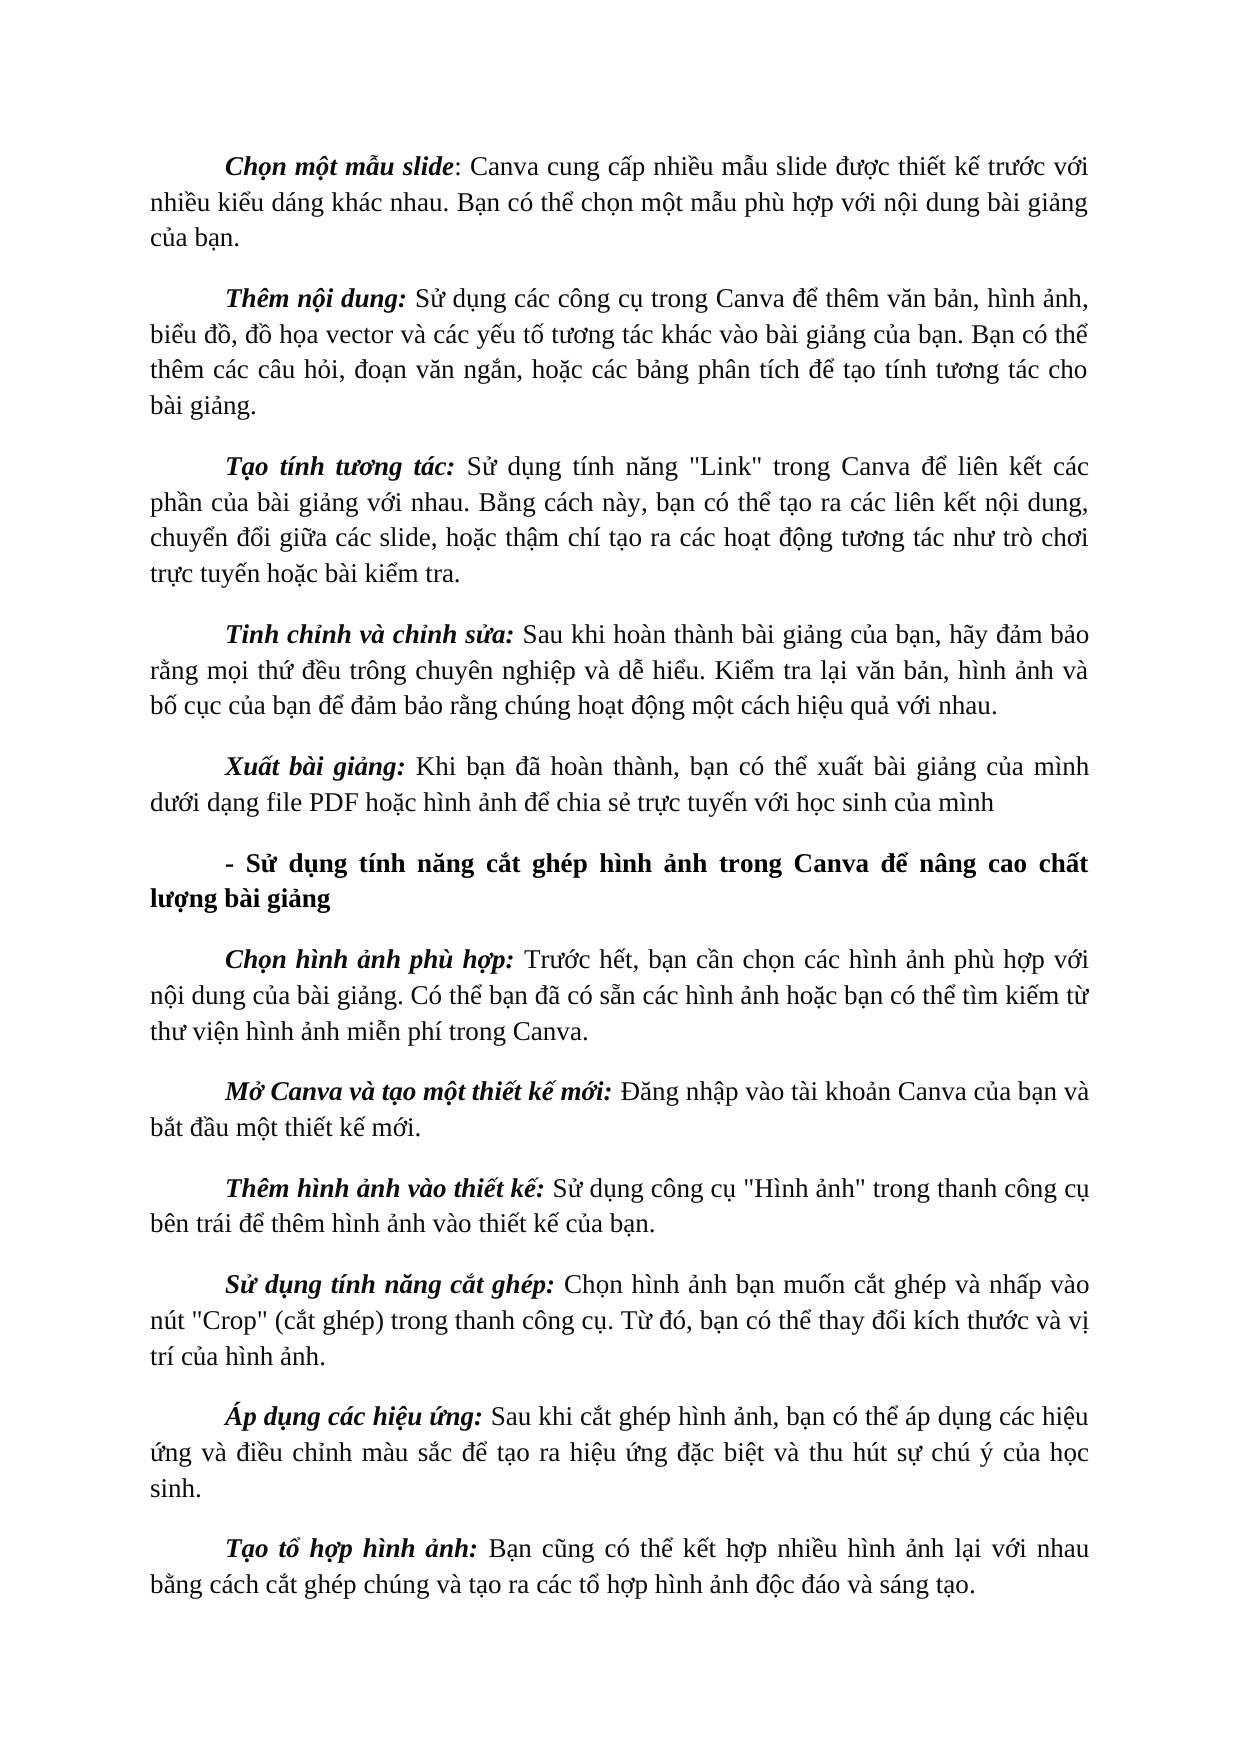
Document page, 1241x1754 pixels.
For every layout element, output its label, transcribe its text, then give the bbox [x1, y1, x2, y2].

text - Sử dụng tính năng cắt ghép hình ảnh trong Canva để nâng cao chất lượng bài giảng [150, 847, 1090, 913]
text Tinh chỉnh và chỉnh sửa: Sau khi hoàn thành bài giảng của bạn, hãy đảm bảo rằng mọi thứ đều trông chuyên nghiệp và dễ hiểu. Kiểm tra lại văn bản, hình ảnh và bố cục của bạn để đảm bảo rằng chúng hoạt động một cách hiệu quả với nhau. [150, 618, 1090, 721]
text Sử dụng tính năng cắt ghép: Chọn hình ảnh bạn muốn cắt ghép và nhấp vào nút "Crop" (cắt ghép) trong thanh công cụ. Từ đó, bạn có thể thay đổi kích thước và vị trí của hình ảnh. [150, 1335, 1090, 1371]
text Áp dụng các hiệu ứng: Sau khi cắt ghép hình ảnh, bạn có thể áp dụng các hiệu ứng và điều chỉnh màu sắc để tạo ra hiệu ứng đặc biệt và thu hút sự chú ý của học sinh. [150, 1400, 1090, 1436]
text Mở Canva và tạo một thiết kế mới: Đăng nhập vào tài khoản Canva của bạn và bắt đầu một thiết kế mới. [150, 1075, 1090, 1142]
text Chọn một mẫu slide: Canva cung cấp nhiều mẫu slide được thiết kế trước với nhiều kiểu dáng khác nhau. Bạn có thể chọn một mẫu phù hợp với nội dung bài giảng của bạn. [150, 150, 1090, 253]
text Sử dụng tính năng cắt ghép: Chọn hình ảnh bạn muốn cắt ghép và nhấp vào nút "Crop" (cắt ghép) trong thanh công cụ. Từ đó, bạn có thể thay đổi kích thước và vị trí của hình ảnh. [150, 1268, 1090, 1304]
text Tạo tổ hợp hình ảnh: Bạn cũng có thể kết hợp nhiều hình ảnh lại với nhau bằng cách cắt ghép chúng và tạo ra các tổ hợp hình ảnh độc đáo và sáng tạo. [150, 1533, 1090, 1599]
text Áp dụng các hiệu ứng: Sau khi cắt ghép hình ảnh, bạn có thể áp dụng các hiệu ứng và điều chỉnh màu sắc để tạo ra hiệu ứng đặc biệt và thu hút sự chú ý của học sinh. [150, 1467, 1090, 1503]
text Chọn hình ảnh phù hợp: Trước hết, bạn cần chọn các hình ảnh phù hợp với nội dung của bài giảng. Có thể bạn đã có sẵn các hình ảnh hoặc bạn có thể tìm kiếm từ thư viện hình ảnh miễn phí trong Canva. [150, 1010, 1090, 1046]
text Xuất bài giảng: Khi bạn đã hoàn thành, bạn có thể xuất bài giảng của mình dưới dạng file PDF hoặc hình ảnh để chia sẻ trực tuyến với học sinh của mình [150, 750, 1090, 817]
text Thêm nội dung: Sử dụng các công cụ trong Canva để thêm văn bản, hình ảnh, biểu đồ, đồ họa vector và các yếu tố tương tác khác vào bài giảng của bạn. Bạn có thể thêm các câu hỏi, đoạn văn ngắn, hoặc các bảng phân tích để tạo tính tương tác cho bài giảng. [150, 282, 1090, 421]
text Thêm hình ảnh vào thiết kế: Sử dụng công cụ "Hình ảnh" trong thanh công cụ bên trái để thêm hình ảnh vào thiết kế của bạn. [150, 1172, 1090, 1239]
text Tạo tính tương tác: Sử dụng tính năng "Link" trong Canva để liên kết các phần của bài giảng với nhau. Bằng cách này, bạn có thể tạo ra các liên kết nội dung, chuyển đổi giữa các slide, hoặc thậm chí tạo ra các hoạt động tương tác như trò chơi trực tuyến hoặc bài kiểm tra. [150, 450, 1090, 588]
text Chọn hình ảnh phù hợp: Trước hết, bạn cần chọn các hình ảnh phù hợp với nội dung của bài giảng. Có thể bạn đã có sẵn các hình ảnh hoặc bạn có thể tìm kiếm từ thư viện hình ảnh miễn phí trong Canva. [150, 943, 1090, 979]
